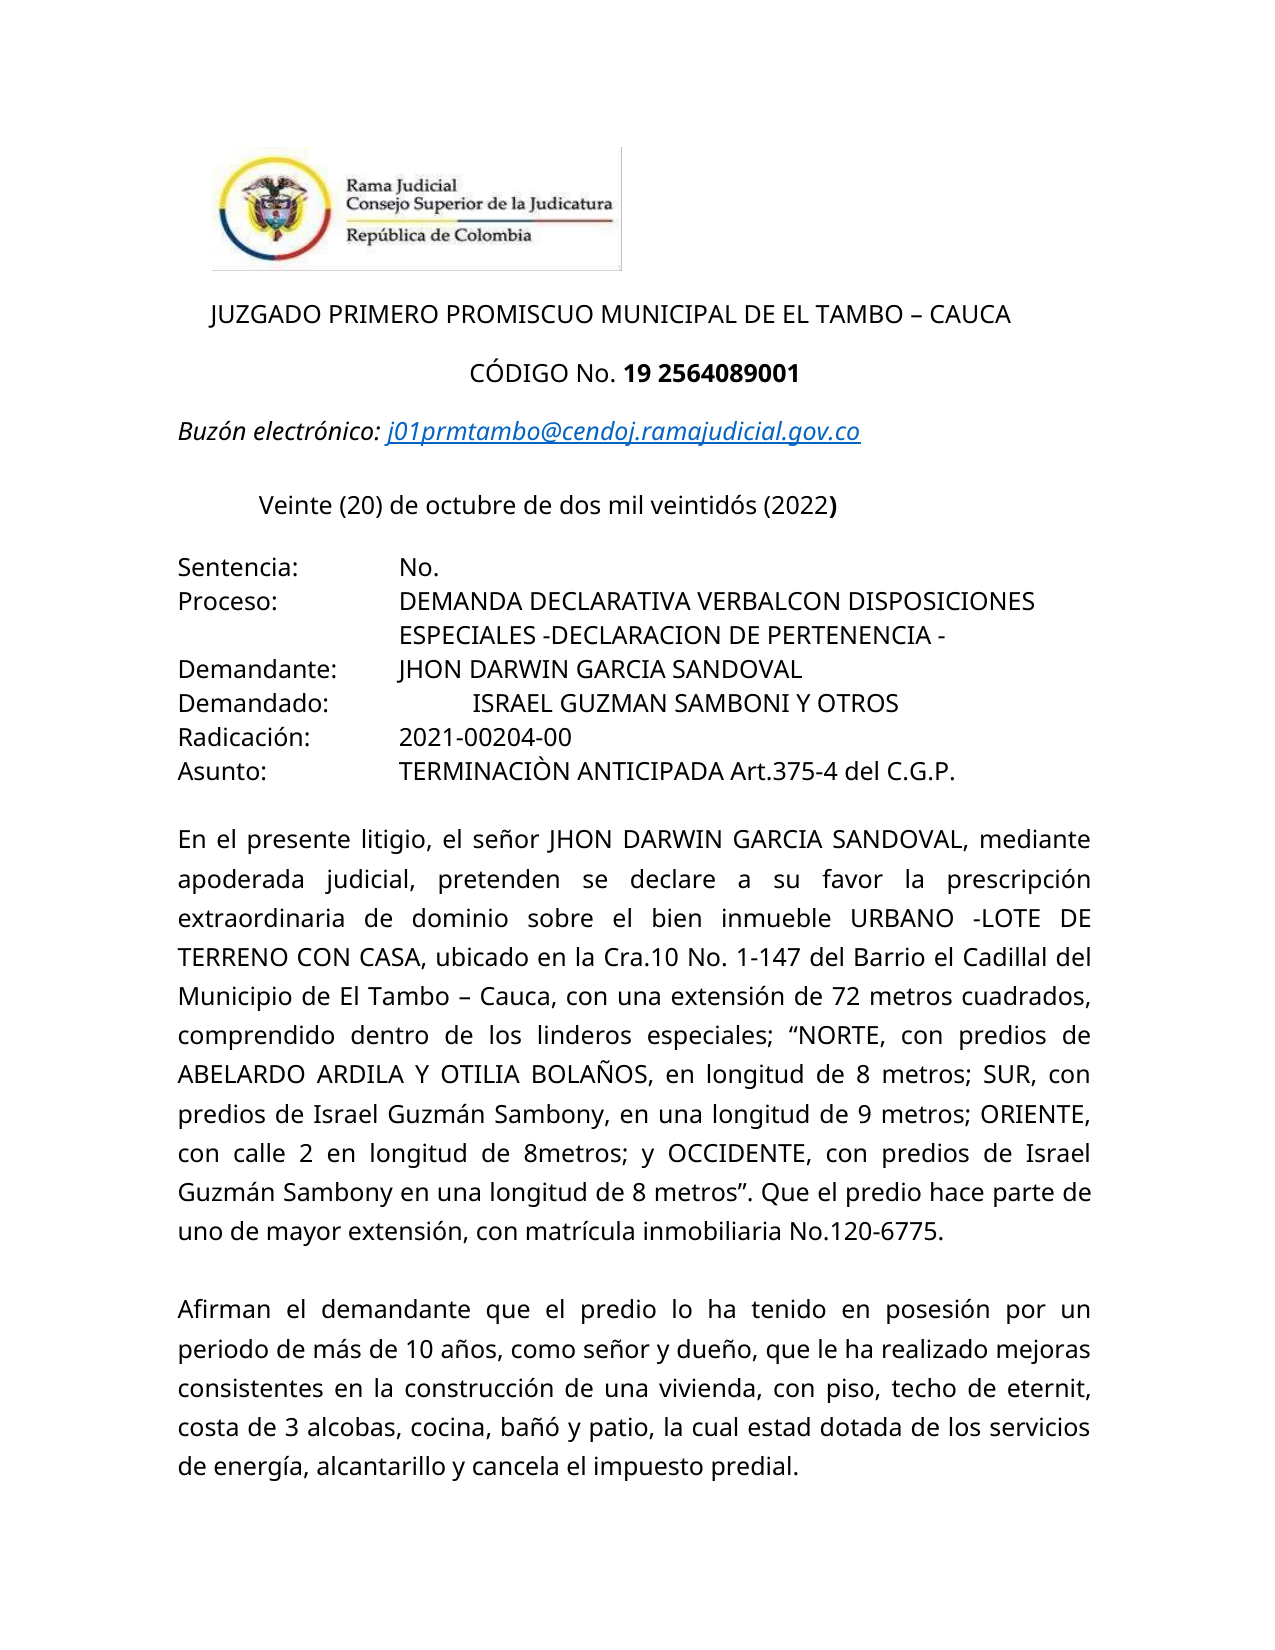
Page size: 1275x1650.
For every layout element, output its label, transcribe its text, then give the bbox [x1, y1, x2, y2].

text Radicación: 2021-00204-00 [177, 720, 1098, 754]
text Afirman el demandante que el predio lo ha tenido en posesión por un periodo de más de 10 años, como señor y dueño, que le ha realizado mejoras consistentes en la construcción de una vivienda, con piso, techo de eternit, costa de 3 alcobas, cocina, bañó y patio, la cual estad dotada de los servicios de energía, alcantarillo y cancela el impuesto predial. [177, 1292, 1093, 1483]
text JUZGADO PRIMERO PROMISCUO MUNICIPAL DE EL TAMBO – CAUCA [177, 297, 1045, 331]
text En el presente litigio, el señor JHON DARWIN GARCIA SANDOVAL, mediante apoderada judicial, pretenden se declare a su favor la prescripción extraordinaria de dominio sobre el bien inmueble URBANO -LOTE DE TERRENO CON CASA, ubicado en la Cra.10 No. 1-147 del Barrio el Cadillal del Municipio de El Tambo – Cauca, con una extensión de 72 metros cuadrados, comprendido dentro de los linderos especiales; “NORTE, con predios de ABELARDO ARDILA Y OTILIA BOLAÑOS, en longitud de 8 metros; SUR, con predios de Israel Guzmán Sambony, en una longitud de 9 metros; ORIENTE, con calle 2 en longitud de 8metros; y OCCIDENTE, con predios de Israel Guzmán Sambony en una longitud de 8 metros”. Que el predio hace parte de uno de mayor extensión, con matrícula inmobiliaria No.120-6775. [177, 822, 1093, 1248]
picture [211, 147, 623, 272]
text CÓDIGO No. 19 2564089001 [177, 355, 1092, 389]
text Sentencia: No. [177, 550, 1098, 584]
text Proceso: DEMANDA DECLARATIVA VERBALCON DISPOSICIONES ESPECIALES -DECLARACION DE PERTENENCIA - [177, 584, 1098, 652]
text Demandante: JHON DARWIN GARCIA SANDOVAL [177, 652, 1098, 686]
text Veinte (20) de octubre de dos mil veintidós (2022) [258, 488, 1027, 522]
text Buzón electrónico: j01prmtambo@cendoj.ramajudicial.gov.co [177, 413, 1098, 447]
text Demandado: ISRAEL GUZMAN SAMBONI Y OTROS [177, 686, 1098, 720]
text Asunto: TERMINACIÒN ANTICIPADA Art.375-4 del C.G.P. [177, 754, 1098, 788]
